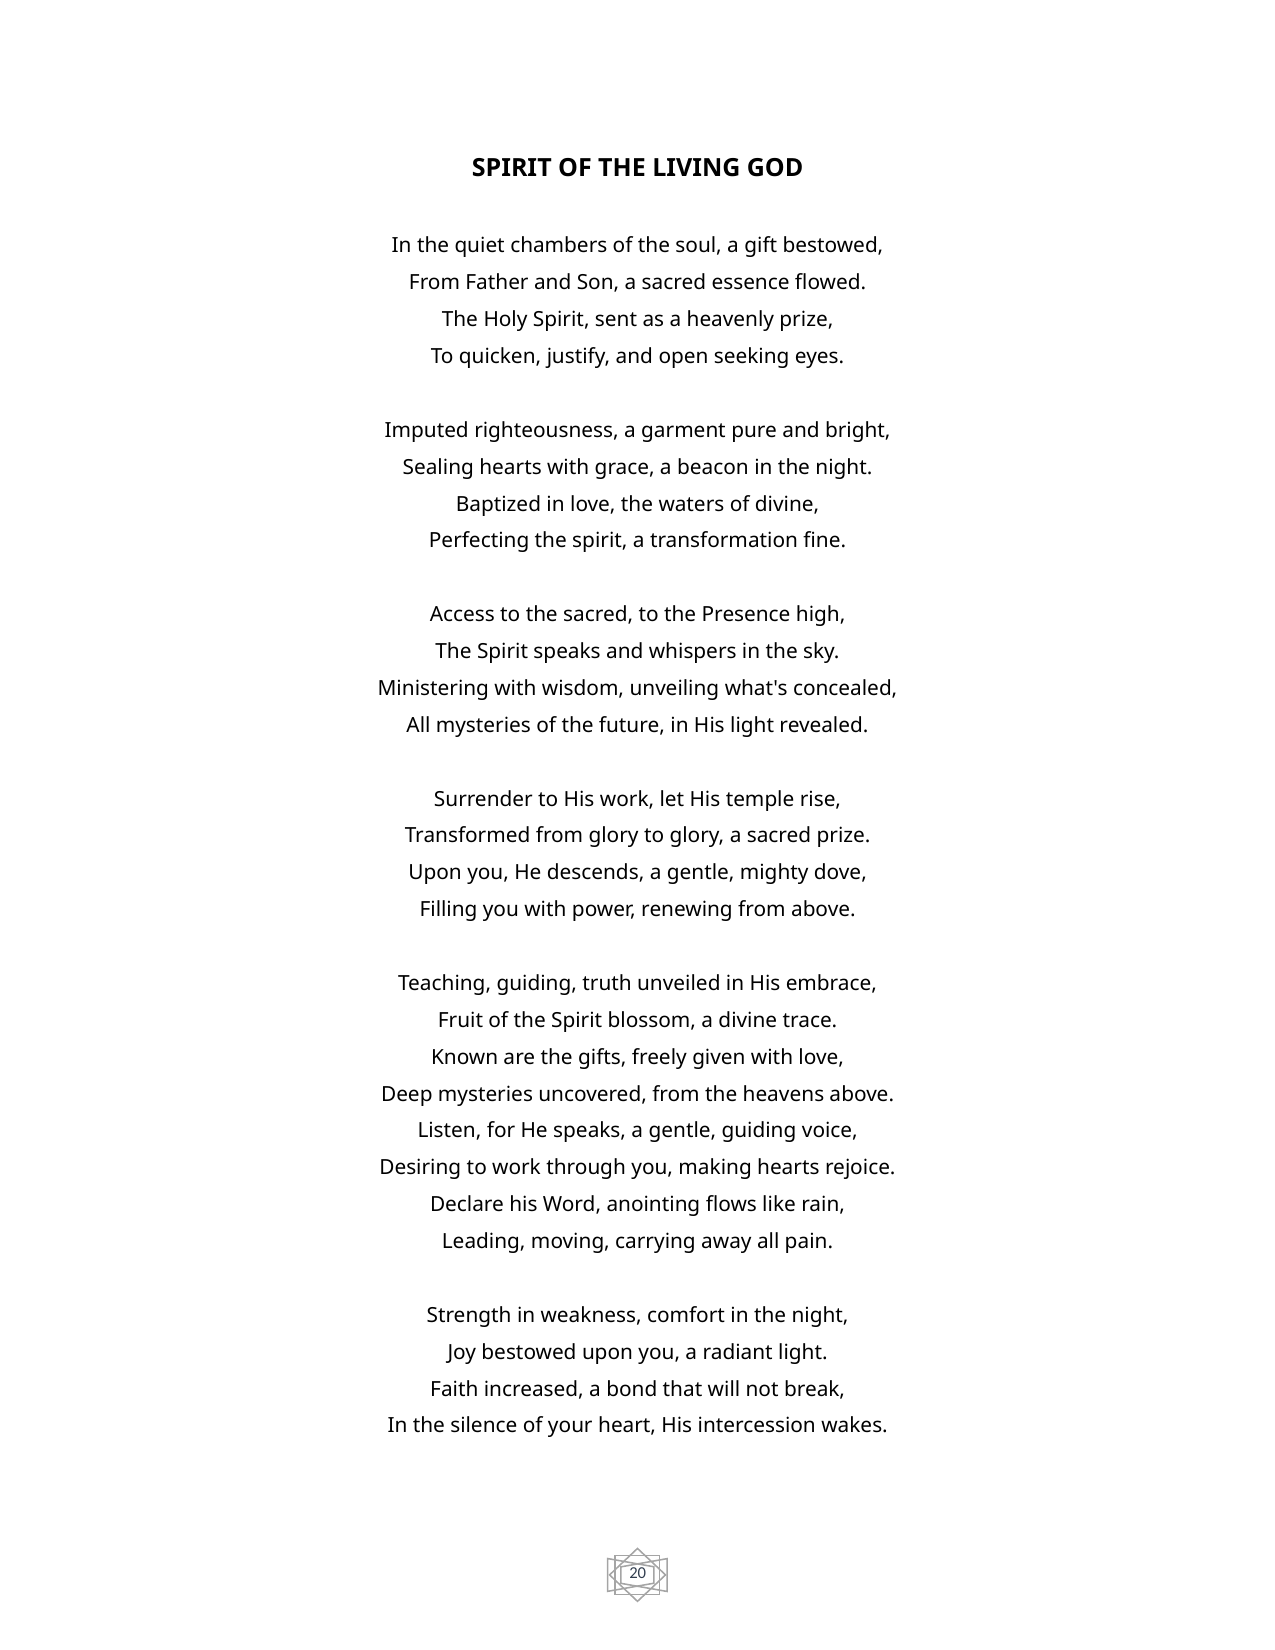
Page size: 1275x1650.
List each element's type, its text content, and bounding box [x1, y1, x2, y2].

text Sealing hearts with grace, a beacon in the night. [150, 452, 1125, 480]
text The Spirit speaks and whispers in the sky. [150, 636, 1125, 664]
text Known are the gifts, freely given with love, [150, 1042, 1125, 1070]
text Declare his Word, anointing flows like rain, [150, 1189, 1125, 1218]
text Desiring to work through you, making hearts rejoice. [150, 1152, 1125, 1181]
text Filling you with power, renewing from above. [150, 894, 1125, 923]
text Deep mysteries uncovered, from the heavens above. [150, 1079, 1125, 1107]
text Joy bestowed upon you, a radiant light. [150, 1337, 1125, 1365]
text Teaching, guiding, truth unveiled in His embrace, [150, 968, 1125, 996]
text The Holy Spirit, sent as a heavenly prize, [150, 304, 1125, 333]
text Transformed from glory to glory, a sacred prize. [150, 821, 1125, 849]
text Listen, for He speaks, a gentle, guiding voice, [150, 1116, 1125, 1144]
text Perfecting the spirit, a transformation fine. [150, 526, 1125, 554]
text Faith increased, a bond that will not break, [150, 1374, 1125, 1402]
text Baptized in love, the waters of divine, [150, 489, 1125, 517]
text Access to the sacred, to the Presence high, [150, 599, 1125, 628]
text Leading, moving, carrying away all pain. [150, 1226, 1125, 1254]
text SPIRIT OF THE LIVING GOD [150, 150, 1125, 184]
text From Father and Son, a sacred essence flowed. [150, 267, 1125, 296]
text Upon you, He descends, a gentle, mighty dove, [150, 857, 1125, 886]
text Strength in weakness, comfort in the night, [150, 1300, 1125, 1328]
text Fruit of the Spirit blossom, a divine trace. [150, 1005, 1125, 1033]
text Ministering with wisdom, unveiling what's concealed, [150, 673, 1125, 701]
text Surrender to His work, let His temple rise, [150, 784, 1125, 812]
text To quicken, justify, and open seeking eyes. [150, 341, 1125, 369]
text Imputed righteousness, a garment pure and bright, [150, 415, 1125, 443]
text All mysteries of the future, in His light revealed. [150, 710, 1125, 738]
text In the silence of your heart, His intercession wakes. [150, 1411, 1125, 1439]
text In the quiet chambers of the soul, a gift bestowed, [150, 231, 1125, 259]
